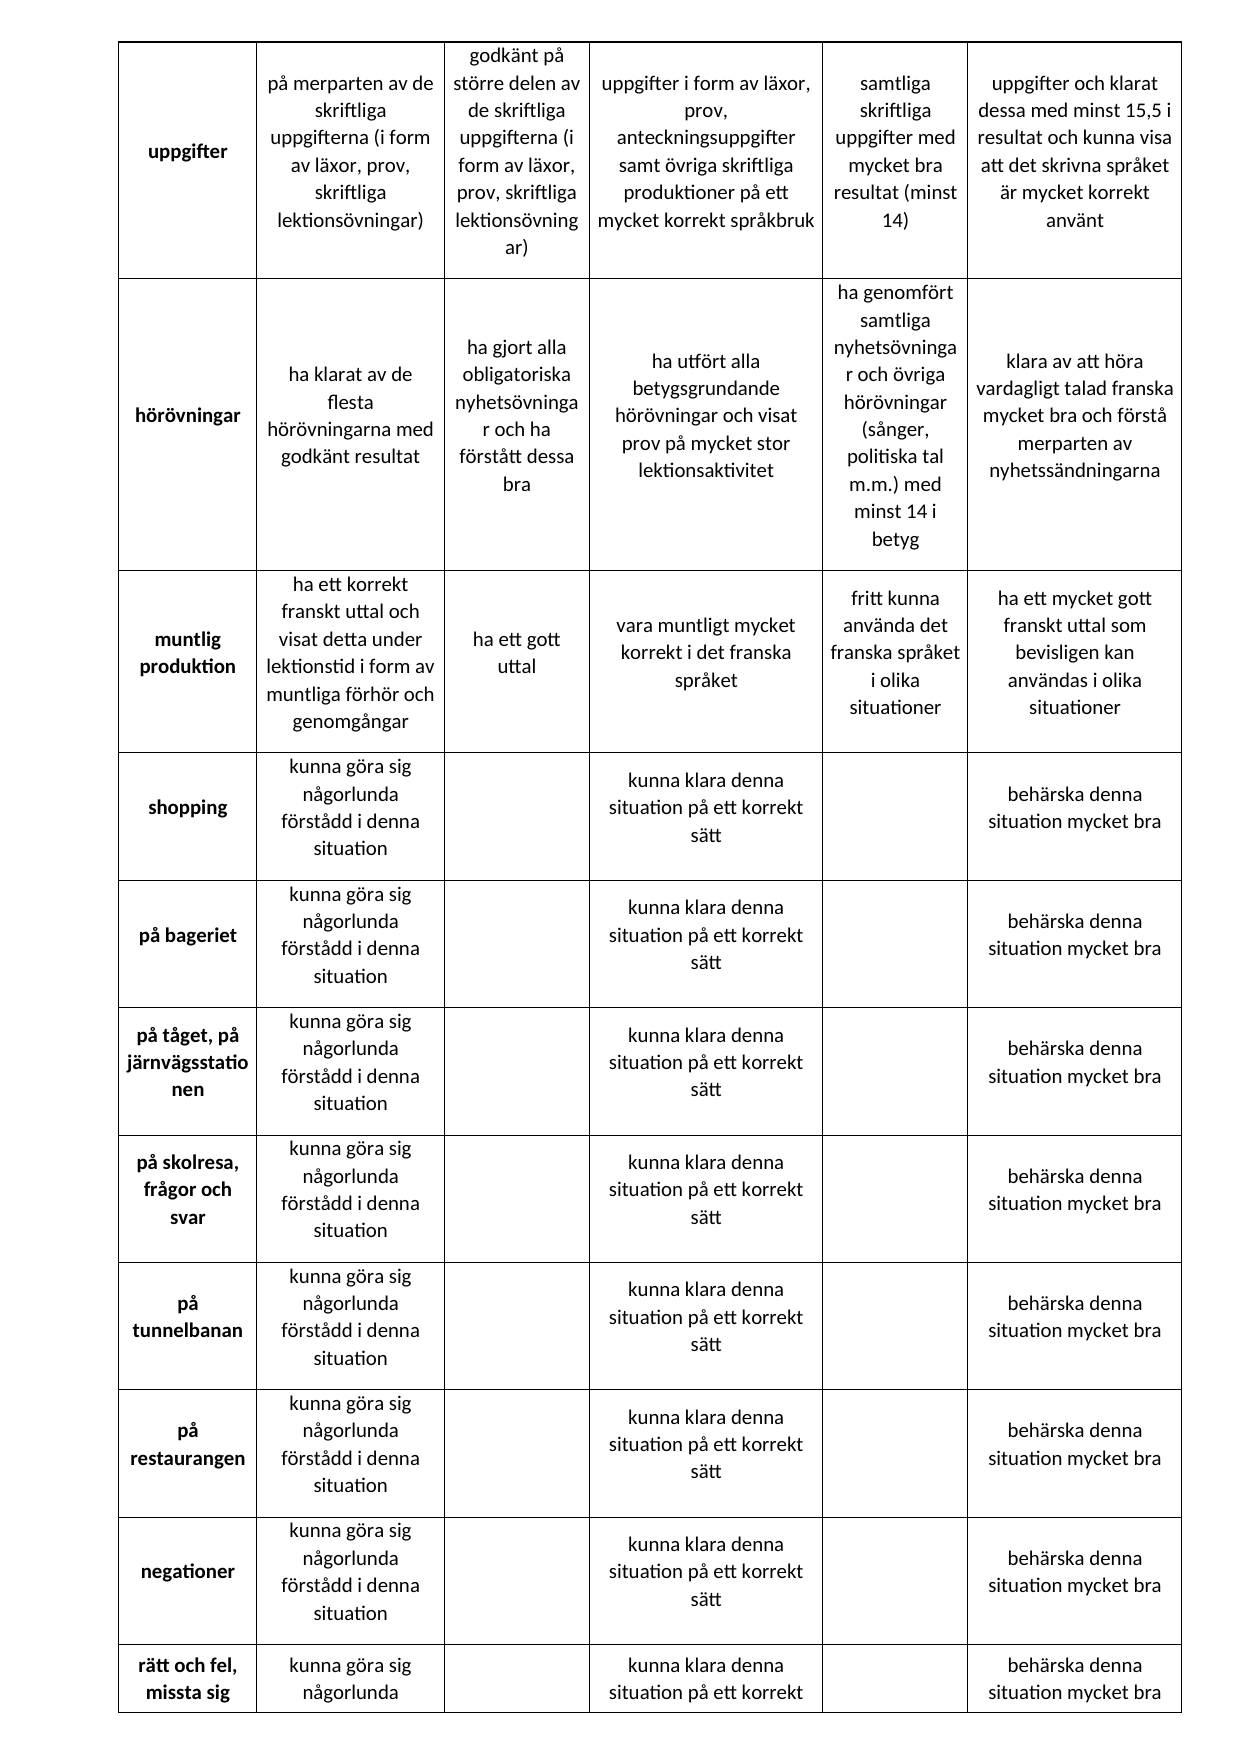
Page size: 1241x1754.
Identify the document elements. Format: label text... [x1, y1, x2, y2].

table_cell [968, 1645, 1181, 1712]
table_cell klara av att höra vardagligt talad franska mycket bra och förstå merparten av nyhetssändningarna [968, 279, 1181, 570]
table_cell behärska denna situation mycket bra [968, 1136, 1181, 1262]
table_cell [590, 1518, 822, 1644]
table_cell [590, 43, 822, 278]
table_cell ha utfört alla betygsgrundande hörövningar och visat prov på mycket stor lektionsaktivitet [590, 279, 822, 570]
table_cell [445, 1263, 589, 1389]
table_cell kunna göra sig någorlunda förstådd i denna situation [257, 1263, 444, 1389]
table_cell behärska denna situation mycket bra [968, 1390, 1181, 1517]
table_cell behärska denna situation mycket bra [968, 1263, 1181, 1389]
table_cell [823, 1136, 967, 1262]
table_cell på skolresa, frågor och svar [119, 1136, 256, 1262]
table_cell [257, 1518, 444, 1644]
table_cell kunna klara denna situation på ett korrekt sätt [590, 1263, 822, 1389]
table_cell på tunnelbanan [119, 1263, 256, 1389]
table_cell ha klarat av de flesta hörövningarna med godkänt resultat [257, 279, 444, 570]
table_cell kunna klara denna situation på ett korrekt sätt [590, 881, 822, 1007]
table_cell [445, 881, 589, 1007]
table_cell [445, 1008, 589, 1134]
table_cell [445, 753, 589, 880]
table_cell [445, 1518, 589, 1644]
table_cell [968, 1518, 1181, 1644]
table_cell fritt kunna använda det franska språket i olika situationer [823, 571, 967, 752]
table_cell kunna göra sig någorlunda förstådd i denna situation [257, 881, 444, 1007]
table_cell på tåget, på järnvägsstationen [119, 1008, 256, 1134]
table_cell [823, 1263, 967, 1389]
table_cell ha genomfört samtliga nyhetsövningar och övriga hörövningar (sånger, politiska tal m.m.) med minst 14 i betyg [823, 279, 967, 570]
table_cell shopping [119, 753, 256, 880]
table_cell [119, 1645, 256, 1712]
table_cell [590, 1390, 822, 1517]
table_cell [823, 1518, 967, 1644]
table_cell behärska denna situation mycket bra [968, 881, 1181, 1007]
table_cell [119, 43, 256, 278]
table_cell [968, 43, 1181, 278]
table_cell [445, 1645, 589, 1712]
table_cell [823, 881, 967, 1007]
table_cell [445, 43, 589, 278]
table_cell [823, 1008, 967, 1134]
table_cell kunna göra sig någorlunda förstådd i denna situation [257, 1008, 444, 1134]
table_cell ha gjort alla obligatoriska nyhetsövningar och ha förstått dessa bra [445, 279, 589, 570]
table_cell kunna klara denna situation på ett korrekt sätt [590, 753, 822, 880]
table_cell [445, 1390, 589, 1517]
table_cell ha ett gott uttal [445, 571, 589, 752]
table_cell vara muntligt mycket korrekt i det franska språket [590, 571, 822, 752]
table_cell [823, 1390, 967, 1517]
table_cell [445, 1136, 589, 1262]
table_cell negationer [119, 1518, 256, 1644]
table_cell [823, 43, 967, 278]
table_cell på bageriet [119, 881, 256, 1007]
table_cell [823, 1645, 967, 1712]
table_cell kunna klara denna situation på ett korrekt sätt [590, 1008, 822, 1134]
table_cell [257, 1645, 444, 1712]
table_cell ha ett korrekt franskt uttal och visat detta under lektionstid i form av muntliga förhör och genomgångar [257, 571, 444, 752]
table_cell kunna klara denna situation på ett korrekt sätt [590, 1136, 822, 1262]
table_cell hörövningar [119, 279, 256, 570]
table_cell muntlig produktion [119, 571, 256, 752]
table_cell på restaurangen [119, 1390, 256, 1517]
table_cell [590, 1645, 822, 1712]
table_cell kunna göra sig någorlunda förstådd i denna situation [257, 1136, 444, 1262]
table_cell kunna göra sig någorlunda förstådd i denna situation [257, 753, 444, 880]
table_cell ha ett mycket gott franskt uttal som bevisligen kan användas i olika situationer [968, 571, 1181, 752]
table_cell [257, 1390, 444, 1517]
table_cell behärska denna situation mycket bra [968, 753, 1181, 880]
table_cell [257, 43, 444, 278]
table_cell behärska denna situation mycket bra [968, 1008, 1181, 1134]
table_cell [823, 753, 967, 880]
